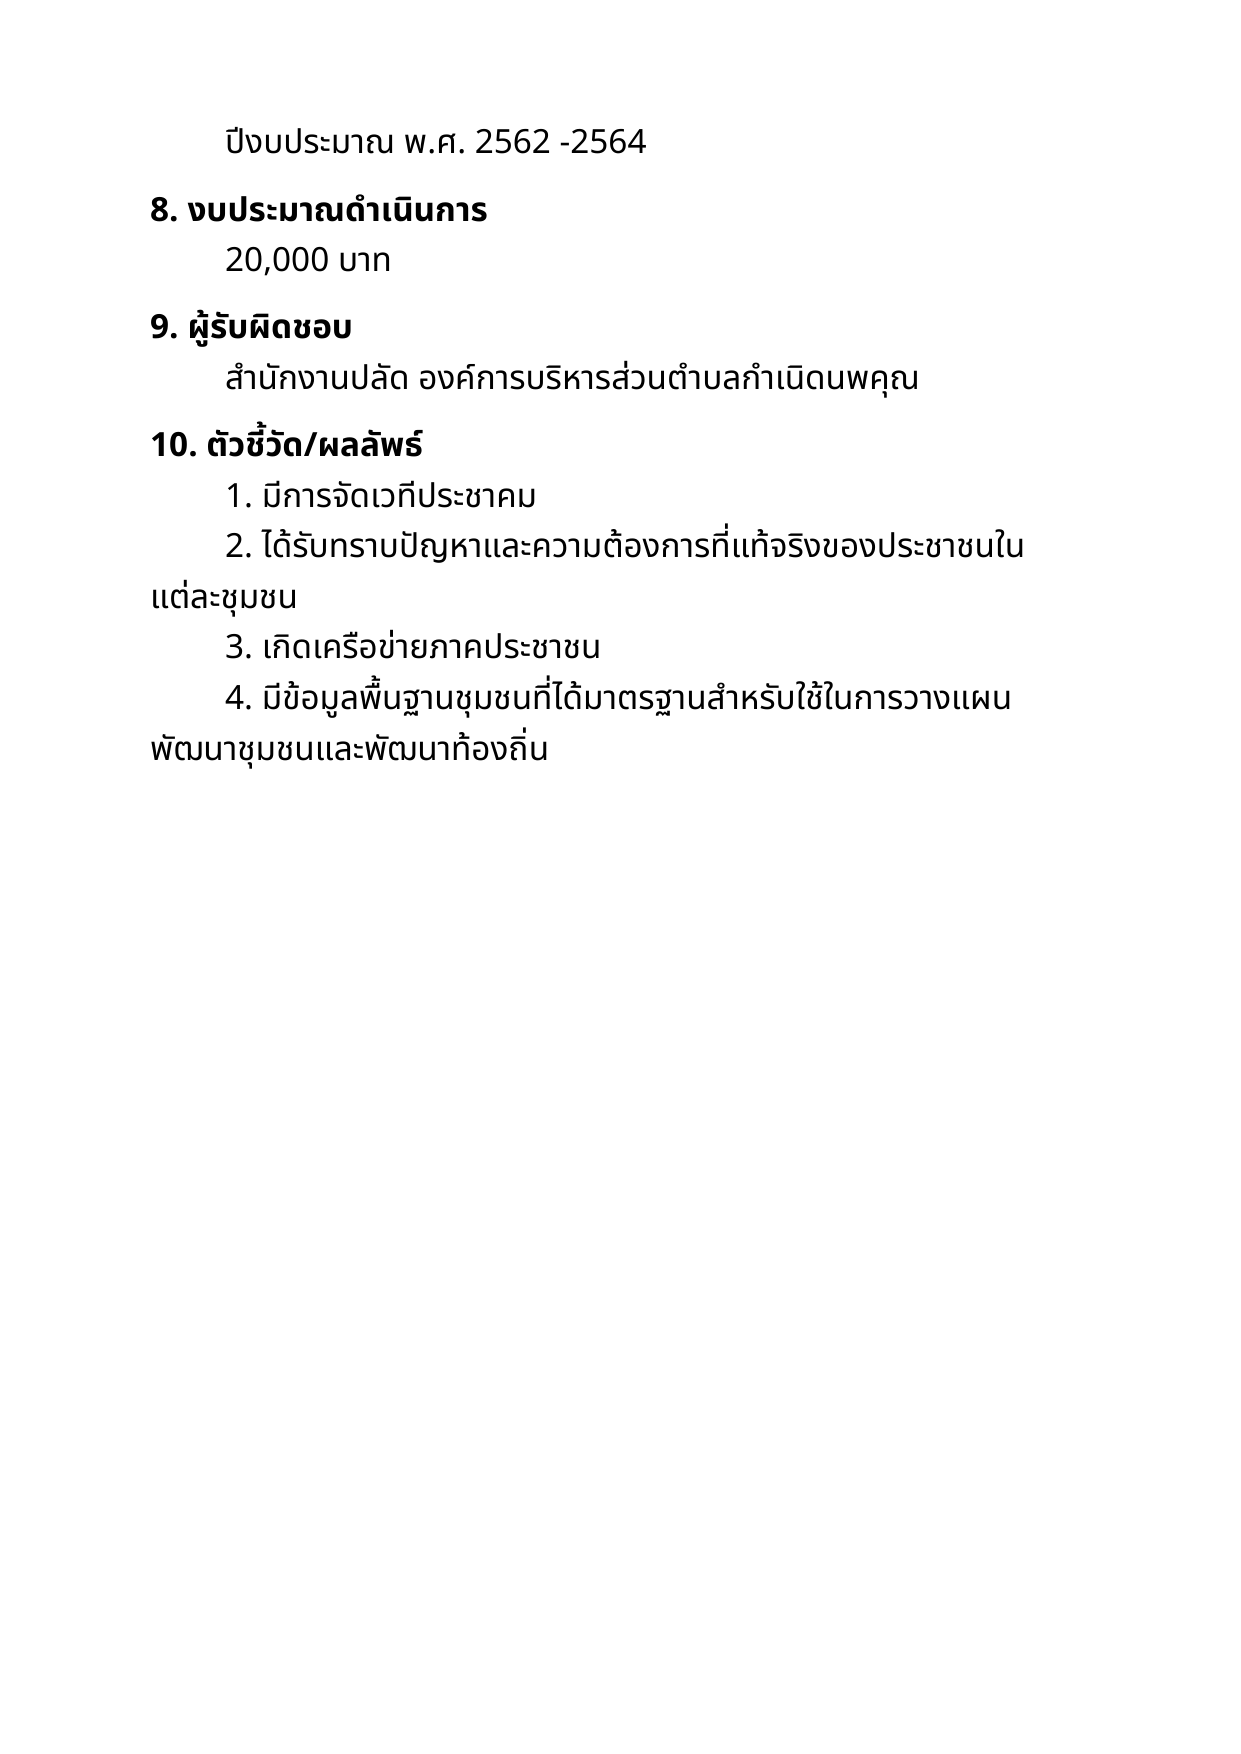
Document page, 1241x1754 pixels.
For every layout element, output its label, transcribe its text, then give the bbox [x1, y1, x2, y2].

text 4. มีข้อมูลพื้นฐานชุมชนที่ได้มาตรฐานสำหรับใช้ในการวางแผนพัฒนาชุมชนและพัฒนาท้องถิ่น [150, 674, 1090, 775]
text 2. ได้รับทราบปัญหาและความต้องการที่แท้จริงของประชาชนในแต่ละชุมชน [150, 522, 1090, 623]
text 10. ตัวชี้วัด/ผลลัพธ์ [150, 421, 1090, 472]
text 9. ผู้รับผิดชอบ [150, 303, 1090, 354]
text 8. งบประมาณดำเนินการ [150, 185, 1090, 236]
text ปีงบประมาณ พ.ศ. 2562 -2564 [150, 118, 1090, 169]
text 3. เกิดเครือข่ายภาคประชาชน [150, 623, 1090, 674]
text 1. มีการจัดเวทีประชาคม [150, 472, 1090, 522]
text 20,000 บาท [150, 236, 1090, 287]
text สำนักงานปลัด องค์การบริหารส่วนตำบลกำเนิดนพคุณ [150, 354, 1090, 404]
